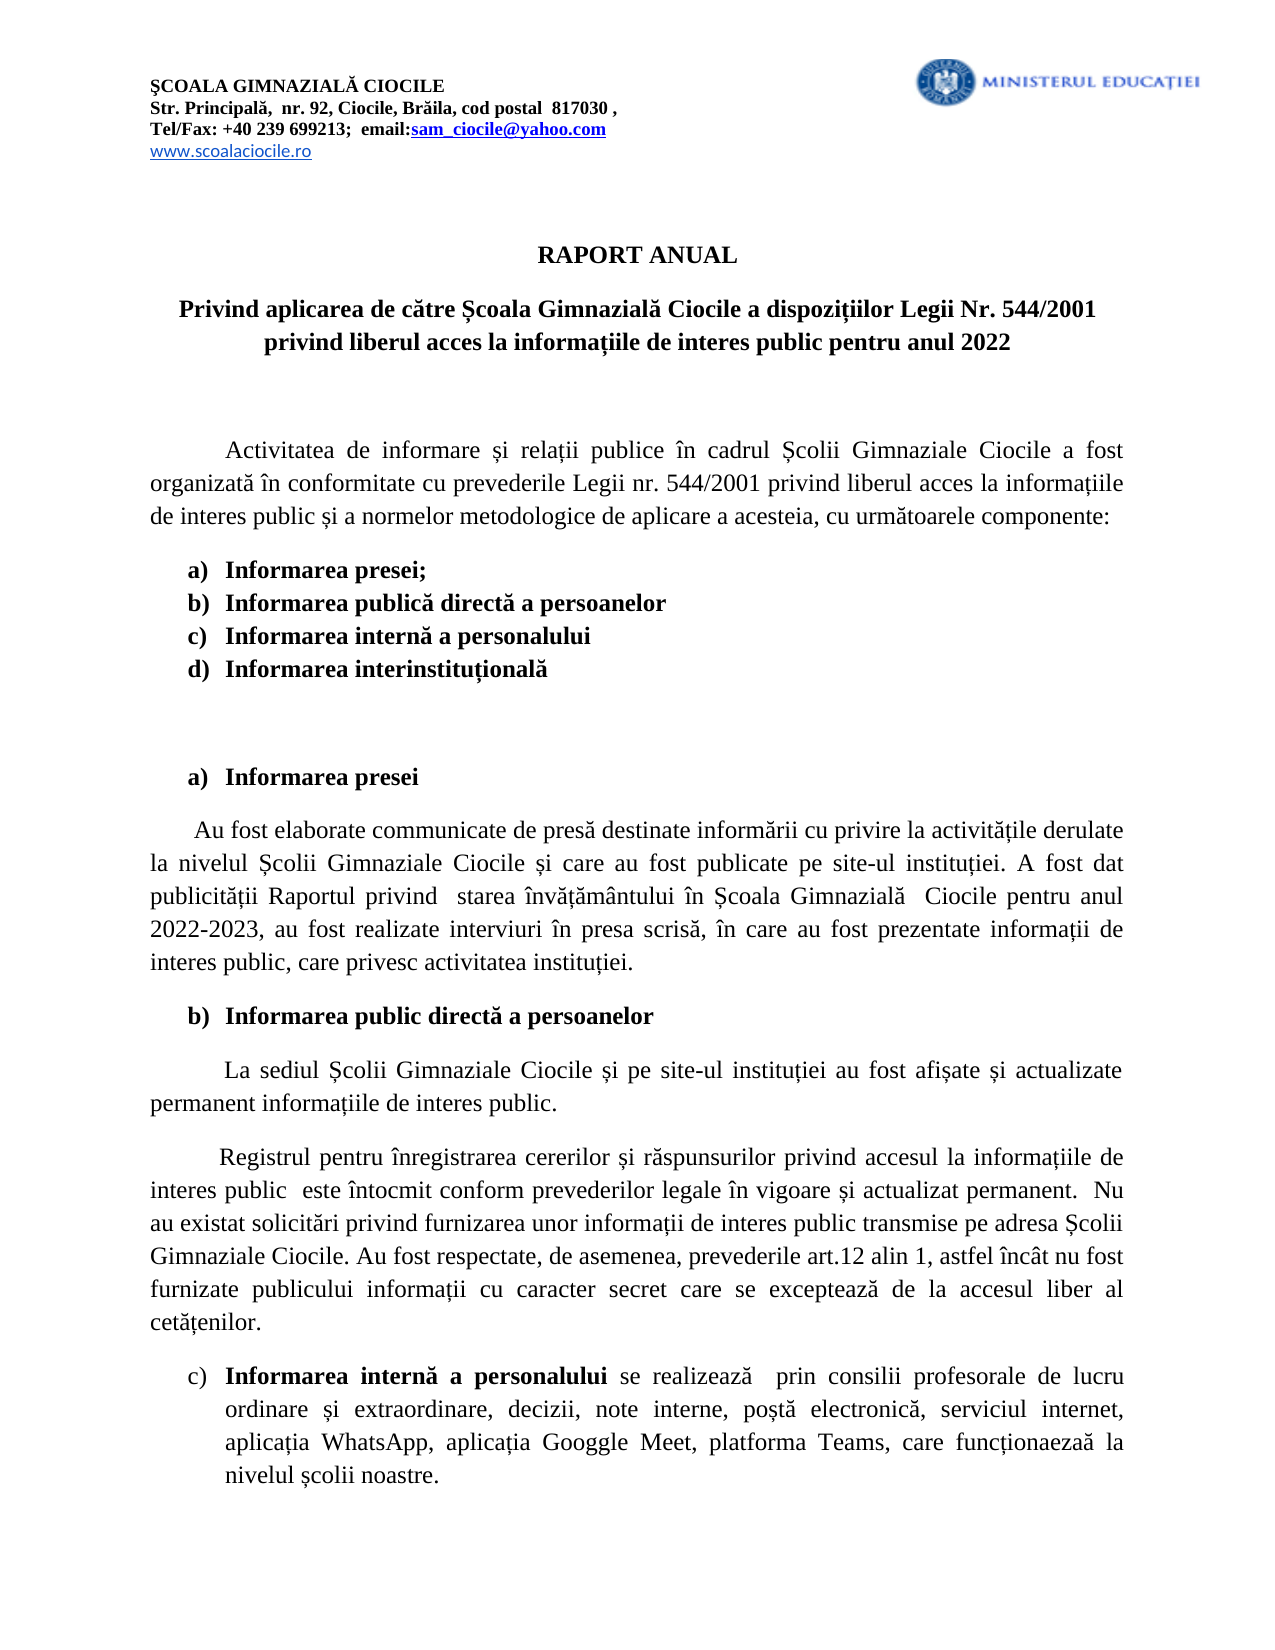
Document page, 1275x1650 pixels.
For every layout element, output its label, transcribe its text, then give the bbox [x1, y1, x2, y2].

list Informarea internă a personalului se realizează prin consilii profesorale de lucru ordinare și extraordinare, decizii, note interne, poștă electronică, serviciul internet, aplicația WhatsApp, aplicația Googgle Meet, platforma Teams, care funcționaezaă la nivelul școlii noastre. [187, 1361, 1125, 1489]
list Informarea interinstituțională [187, 654, 1125, 683]
picture [884, 59, 1203, 140]
text La sediul Școlii Gimnaziale Ciocile și pe site-ul instituției au fost afișate și actualizate permanent informațiile de interes public. [150, 1055, 1125, 1117]
text Privind aplicarea de către Școala Gimnazială Ciocile a dispozițiilor Legii Nr. 544/2001 privind liberul acces la informațiile de interes public pentru anul 2022 [150, 294, 1125, 356]
text RAPORT ANUAL [150, 240, 1125, 269]
list Informarea publică directă a persoanelor [187, 588, 1125, 617]
list Informarea internă a personalului [187, 621, 1125, 649]
list Informarea presei; [187, 555, 1125, 583]
list Informarea public directă a persoanelor [187, 1001, 1125, 1030]
text Activitatea de informare și relații publice în cadrul Școlii Gimnaziale Ciocile a fost organizată în conformitate cu prevederile Legii nr. 544/2001 privind liberul acces la informațiile de interes public și a normelor metodologice de aplicare a acesteia, cu următoarele componente: [150, 435, 1125, 530]
list Informarea presei [187, 762, 1125, 790]
text Au fost elaborate communicate de presă destinate informării cu privire la activitățile derulate la nivelul Școlii Gimnaziale Ciocile și care au fost publicate pe site-ul instituției. A fost dat publicității Raportul privind starea învățământului în Școala Gimnazială Ciocile pentru anul 2022-2023, au fost realizate interviuri în presa scrisă, în care au fost prezentate informații de interes public, care privesc activitatea instituției. [150, 815, 1125, 976]
text Registrul pentru înregistrarea cererilor și răspunsurilor privind accesul la informațiile de interes public este întocmit conform prevederilor legale în vigoare și actualizat permanent. Nu au existat solicitări privind furnizarea unor informații de interes public transmise pe adresa Școlii Gimnaziale Ciocile. Au fost respectate, de asemenea, prevederile art.12 alin 1, astfel încât nu fost furnizate publicului informații cu caracter secret care se exceptează de la accesul liber al cetățenilor. [150, 1142, 1125, 1336]
